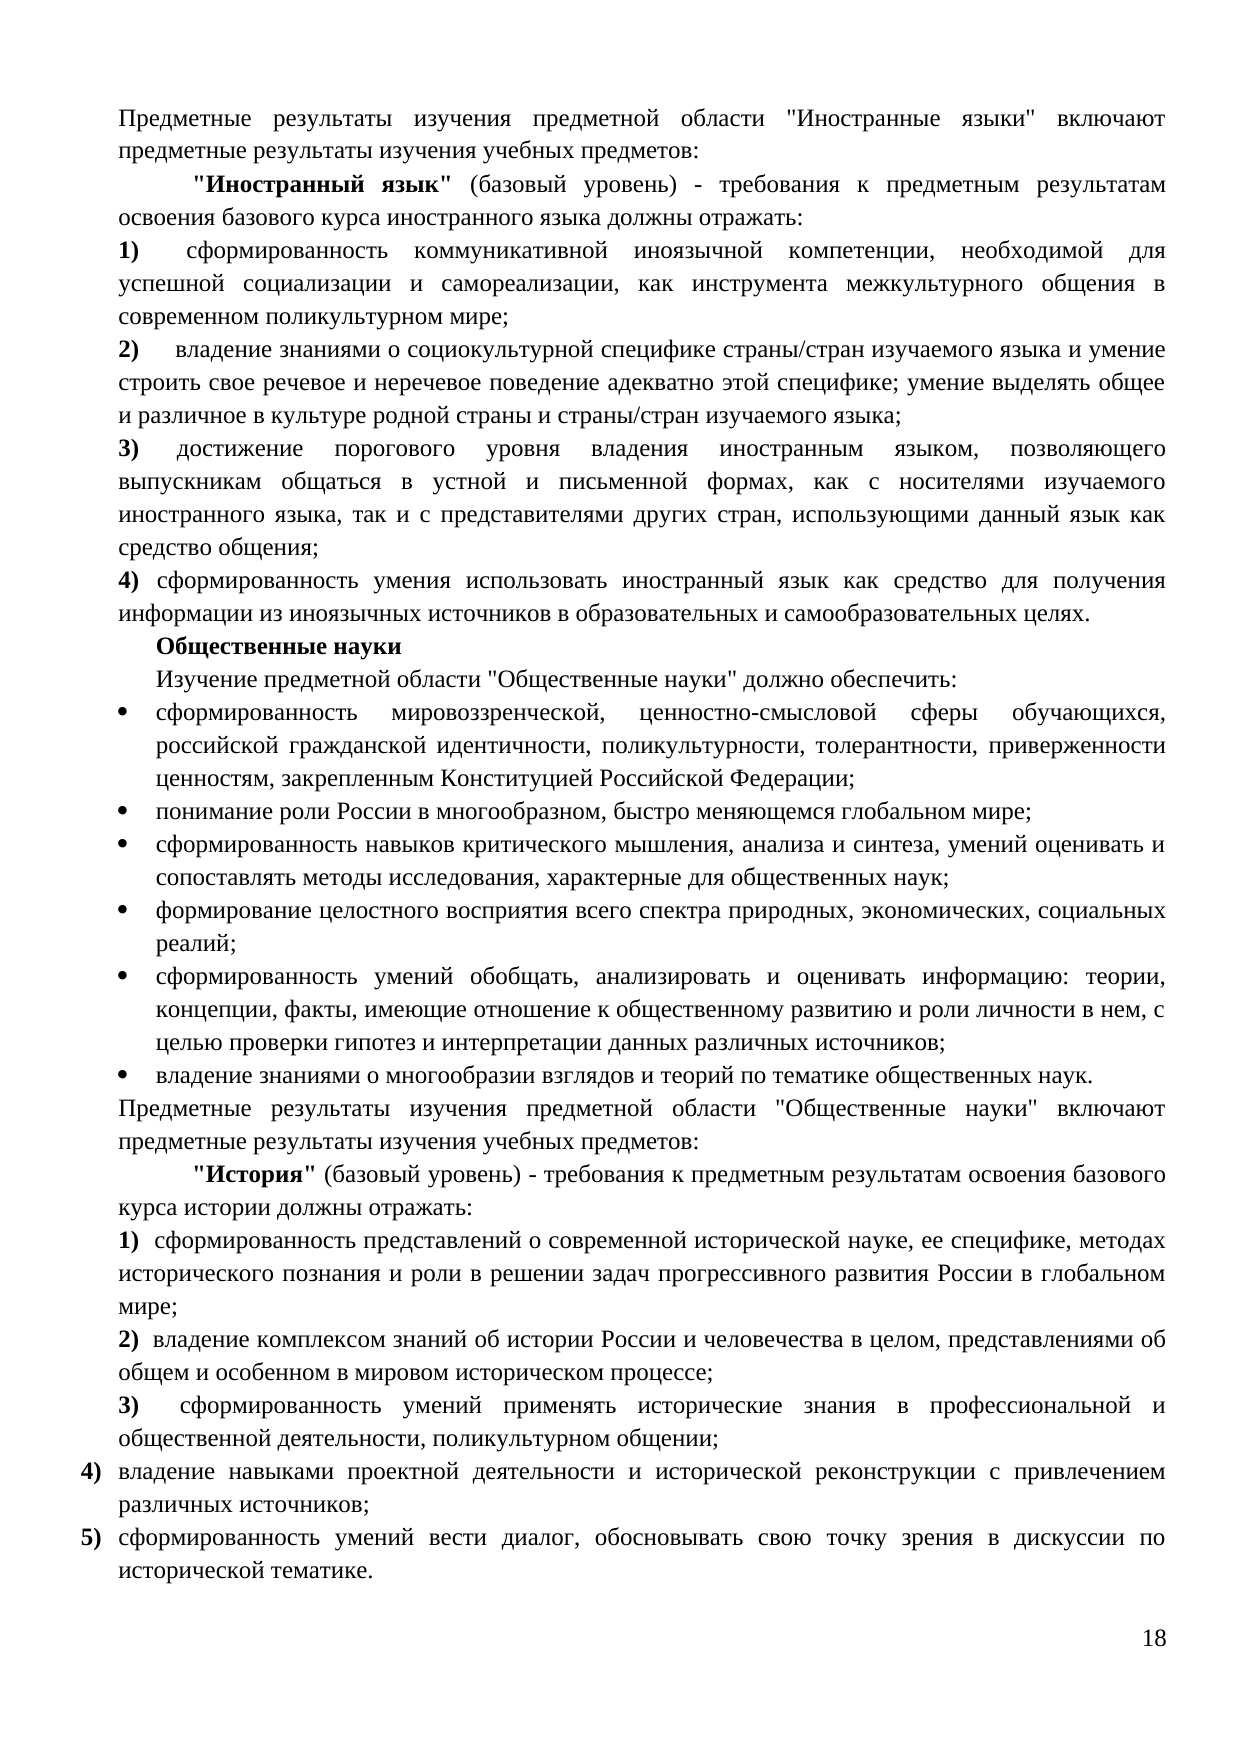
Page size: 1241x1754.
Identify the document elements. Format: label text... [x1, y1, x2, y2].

list сформированность умений обобщать, анализировать и оценивать информацию: теории, концепции, факты, имеющие отношение к общественному развитию и роли личности в нем, с целью проверки гипотез и интерпретации данных различных источников; [118, 961, 1167, 1056]
list владение навыками проектной деятельности и исторической реконструкции с привлечением различных источников; [81, 1456, 1167, 1518]
list сформированность навыков критического мышления, анализа и синтеза, умений оценивать и сопоставлять методы исследования, характерные для общественных наук; [118, 829, 1167, 891]
text Общественные науки [118, 631, 1167, 660]
list сформированность умений вести диалог, обосновывать свою точку зрения в дискуссии по исторической тематике. [81, 1522, 1167, 1584]
list сформированность коммуникативной иноязычной компетенции, необходимой для успешной социализации и самореализации, как инструмента межкультурного общения в современном поликультурном мире; [118, 235, 1167, 329]
text Предметные результаты изучения предметной области "Общественные науки" включают предметные результаты изучения учебных предметов: [118, 1093, 1167, 1155]
list понимание роли России в многообразном, быстро меняющемся глобальном мире; [118, 796, 1167, 825]
list владение знаниями о социокультурной специфике страны/стран изучаемого языка и умение строить свое речевое и неречевое поведение адекватно этой специфике; умение выделять общее и различное в культуре родной страны и страны/стран изучаемого языка; [118, 334, 1167, 428]
list формирование целостного восприятия всего спектра природных, экономических, социальных реалий; [118, 895, 1167, 957]
list владение комплексом знаний об истории России и человечества в целом, представлениями об общем и особенном в мировом историческом процессе; [118, 1324, 1167, 1386]
text "Иностранный язык" (базовый уровень) - требования к предметным результатам освоения базового курса иностранного языка должны отражать: [118, 169, 1167, 230]
list сформированность представлений о современной исторической науке, ее специфике, методах исторического познания и роли в решении задач прогрессивного развития России в глобальном мире; [118, 1225, 1167, 1320]
list сформированность умения использовать иностранный язык как средство для получения информации из иноязычных источников в образовательных и самообразовательных целях. [118, 565, 1167, 627]
list сформированность умений применять исторические знания в профессиональной и общественной деятельности, поликультурном общении; [118, 1390, 1167, 1452]
list сформированность мировоззренческой, ценностно-смысловой сферы обучающихся, российской гражданской идентичности, поликультурности, толерантности, приверженности ценностям, закрепленным Конституцией Российской Федерации; [118, 697, 1167, 792]
text "История" (базовый уровень) - требования к предметным результатам освоения базового курса истории должны отражать: [118, 1159, 1167, 1221]
text Изучение предметной области "Общественные науки" должно обеспечить: [118, 664, 1167, 693]
list достижение порогового уровня владения иностранным языком, позволяющего выпускникам общаться в устной и письменной формах, как с носителями изучаемого иностранного языка, так и с представителями других стран, использующими данный язык как средство общения; [118, 433, 1167, 561]
list владение знаниями о многообразии взглядов и теорий по тематике общественных наук. [118, 1060, 1167, 1089]
text Предметные результаты изучения предметной области "Иностранные языки" включают предметные результаты изучения учебных предметов: [118, 103, 1167, 164]
